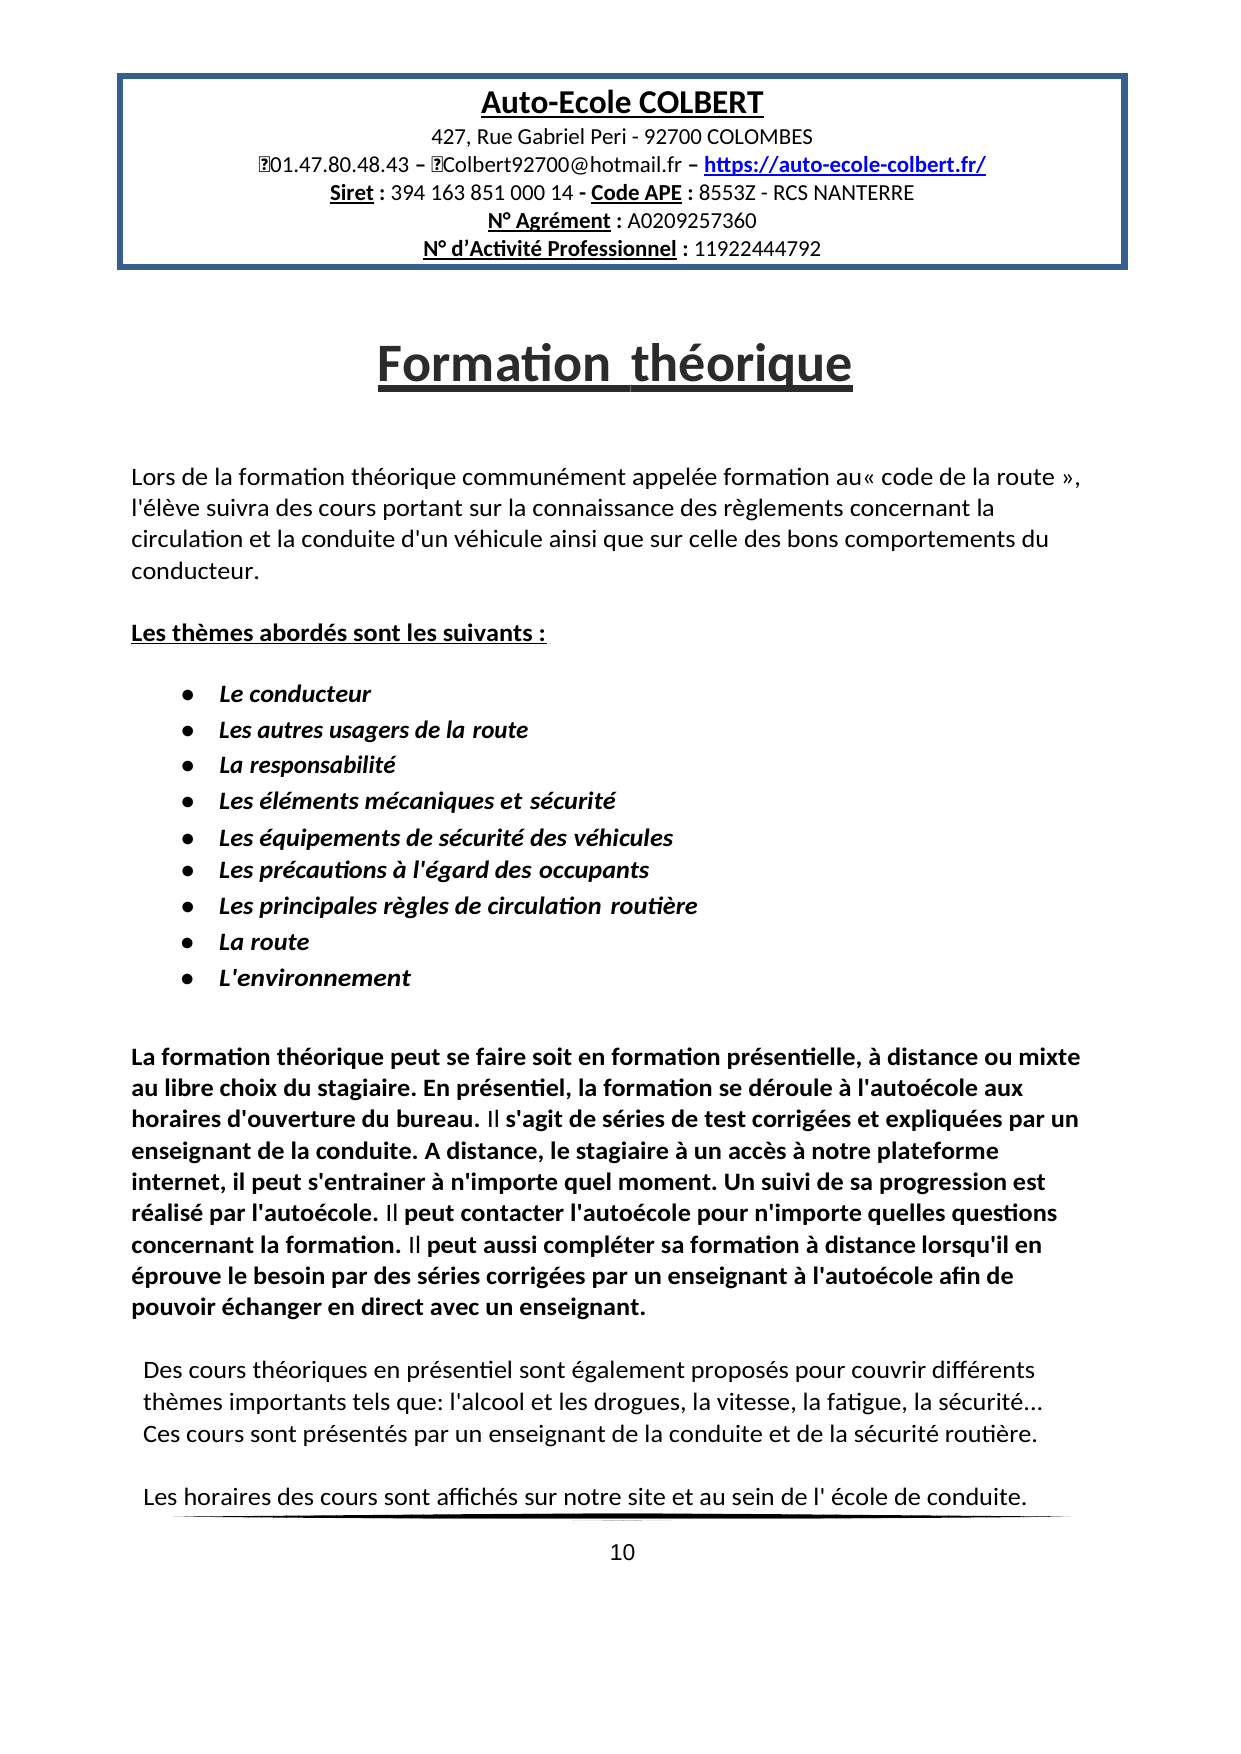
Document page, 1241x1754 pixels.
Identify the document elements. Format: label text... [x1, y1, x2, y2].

text Des cours théoriques en présentiel sont également proposés pour couvrir différents thèmes importants tels que: l'alcool et les drogues, la vitesse, la fatigue, la sécurité... Ces cours sont présentés par un enseignant de la conduite et de la sécurité routière. [143, 1354, 1085, 1448]
text Les thèmes abordés sont les suivants : [131, 617, 1113, 647]
list Les équipements de sécurité des véhicules [181, 822, 1113, 852]
picture [173, 1512, 1071, 1521]
list Les autres usagers de la route [181, 714, 1113, 744]
text N° d’Activité Professionnel : 11922444792 [123, 226, 1121, 264]
list Le conducteur [181, 678, 1113, 708]
list La responsabilité [181, 750, 1113, 780]
list Les principales règles de circulation routière [181, 890, 1113, 920]
list Les éléments mécaniques et sécurité [181, 785, 1113, 816]
text Auto-Ecole COLBERT [123, 79, 1121, 122]
text Les horaires des cours sont affichés sur notre site et au sein de l' école de conduite. [143, 1481, 1113, 1512]
subtitle La formation théorique peut se faire soit en formation présentielle, à distance ou mixte au libre choix du stagiaire. En présentiel, la formation se déroule à l'autoécole aux horaires d'ouverture du bureau. Il s'agit de séries de test corrigées et expliquées par un enseignant de la conduite. A distance, le stagiaire à un accès à notre plateforme internet, il peut s'entrainer à n'importe quel moment. Un suivi de sa progression est réalisé par l'autoécole. Il peut contacter l'autoécole pour n'importe quelles questions concernant la formation. Il peut aussi compléter sa formation à distance lorsqu'il en éprouve le besoin par des séries corrigées par un enseignant à l'autoécole afin de pouvoir échanger en direct avec un enseignant. [131, 1041, 1088, 1322]
list Les précautions à l'égard des occupants [181, 855, 1113, 885]
text 427, Rue Gabriel Peri - 92700 COLOMBES [131, 122, 1113, 150]
list L'environnement [181, 962, 1113, 993]
text N° Agrément : A0209257360 [131, 206, 1113, 226]
list La route [181, 927, 1113, 957]
text Lors de la formation théorique communément appelée formation au« code de la route », l'élève suivra des cours portant sur la connaissance des règlements concernant la circulation et la conduite d'un véhicule ainsi que sur celle des bons comportements du conducteur. [131, 461, 1097, 585]
text Formation théorique [134, 328, 1097, 395]
text Siret : 394 163 851 000 14 - Code APE : 8553Z - RCS NANTERRE [131, 178, 1113, 206]
text 01.47.80.48.43 – Colbert92700@hotmail.fr – https://auto-ecole-colbert.fr/ [131, 150, 1113, 178]
